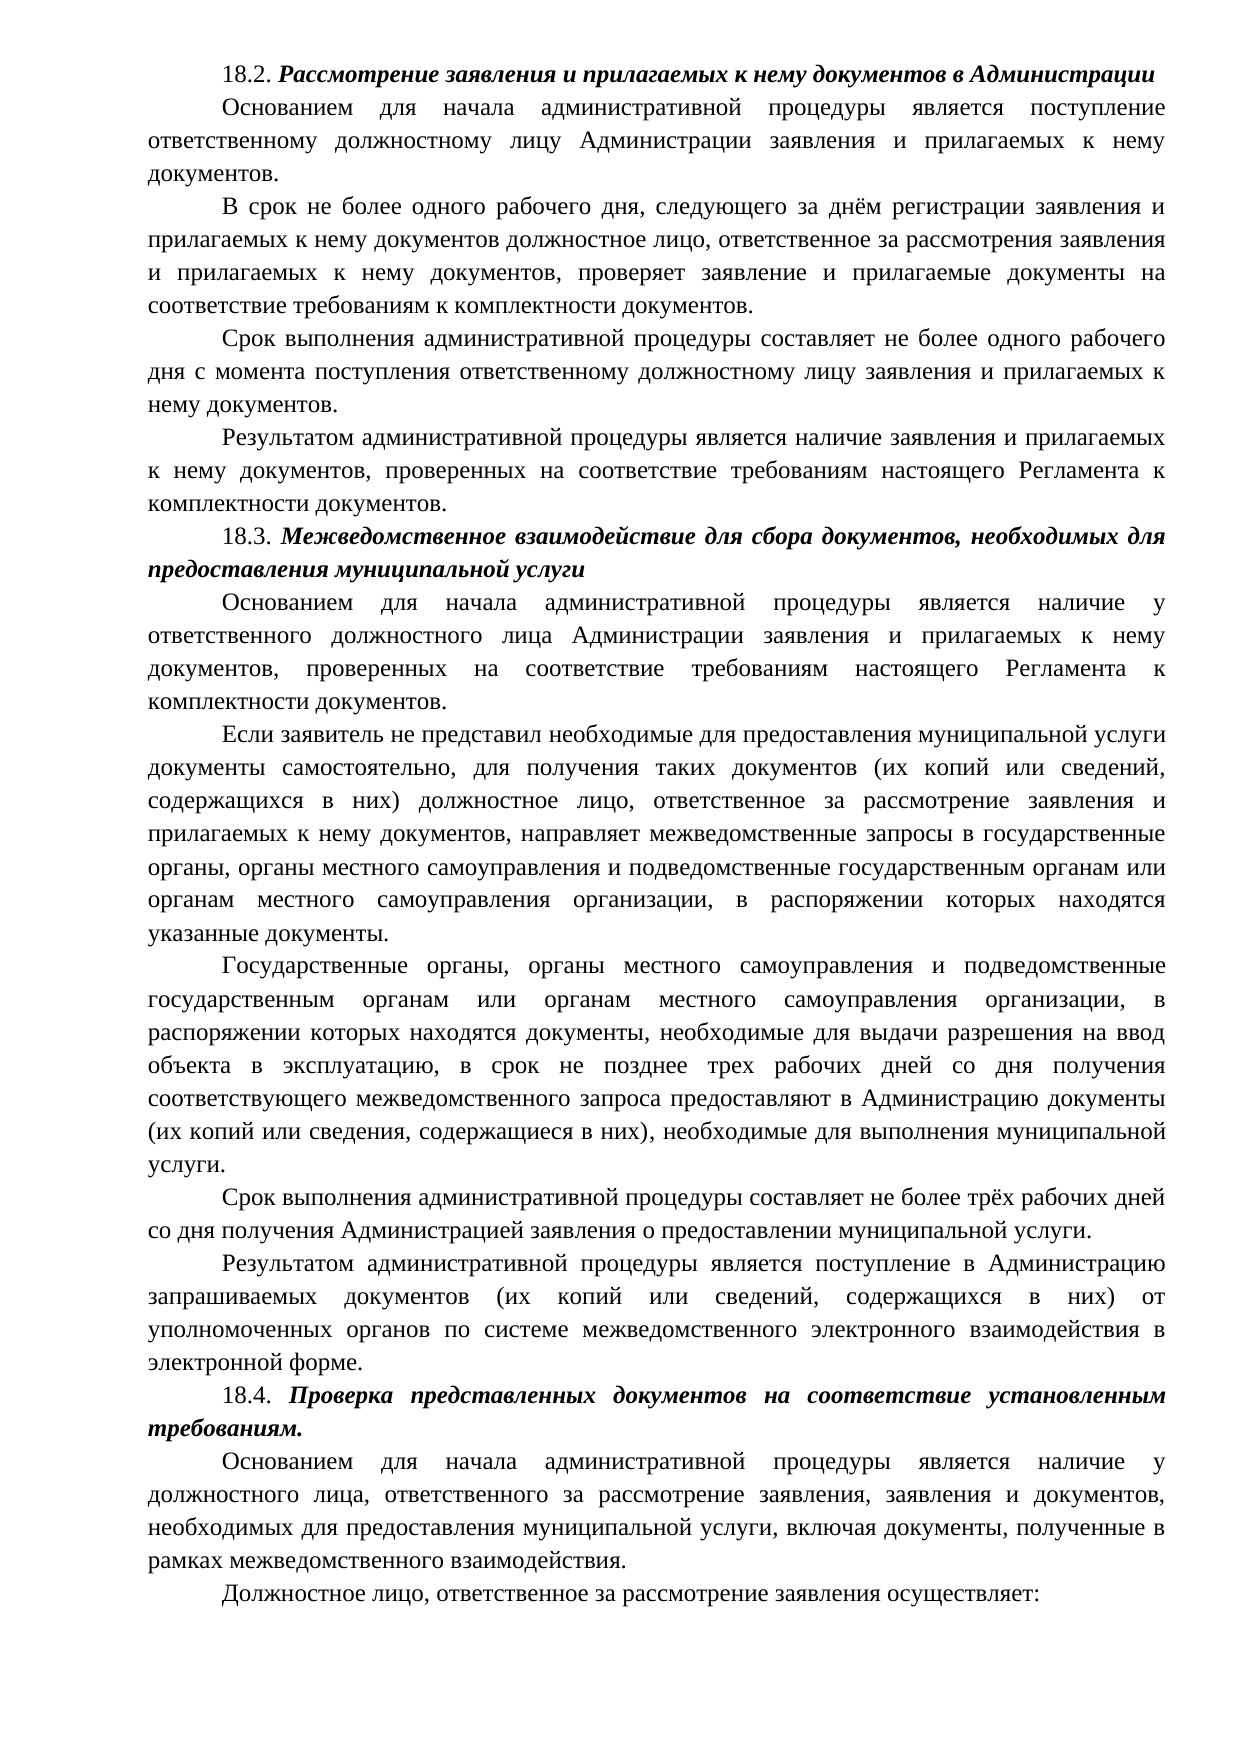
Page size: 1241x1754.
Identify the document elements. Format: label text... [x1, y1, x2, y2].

text 18.3. Межведомственное взаимодействие для сбора документов, необходимых для предоставления муниципальной услуги [148, 521, 1167, 583]
text 18.4. Проверка представленных документов на соответствие установленным требованиям. [148, 1380, 1167, 1442]
text Срок выполнения административной процедуры составляет не более трёх рабочих дней со дня получения Администрацией заявления о предоставлении муниципальной услуги. [148, 1182, 1167, 1243]
text 18.2. Рассмотрение заявления и прилагаемых к нему документов в Администрации [148, 59, 1167, 88]
text Основанием для начала административной процедуры является наличие у ответственного должностного лица Администрации заявления и прилагаемых к нему документов, проверенных на соответствие требованиям настоящего Регламента к комплектности документов. [148, 587, 1167, 715]
text В срок не более одного рабочего дня, следующего за днём регистрации заявления и прилагаемых к нему документов должностное лицо, ответственное за рассмотрения заявления и прилагаемых к нему документов, проверяет заявление и прилагаемые документы на соответствие требованиям к комплектности документов. [148, 191, 1167, 319]
text Основанием для начала административной процедуры является поступление ответственному должностному лицу Администрации заявления и прилагаемых к нему документов. [148, 92, 1167, 187]
text Основанием для начала административной процедуры является наличие у должностного лица, ответственного за рассмотрение заявления, заявления и документов, необходимых для предоставления муниципальной услуги, включая документы, полученные в рамках межведомственного взаимодействия. [148, 1446, 1167, 1574]
text Срок выполнения административной процедуры составляет не более одного рабочего дня с момента поступления ответственному должностному лицу заявления и прилагаемых к нему документов. [148, 323, 1167, 418]
text Результатом административной процедуры является наличие заявления и прилагаемых к нему документов, проверенных на соответствие требованиям настоящего Регламента к комплектности документов. [148, 422, 1167, 517]
text Должностное лицо, ответственное за рассмотрение заявления осуществляет: [148, 1578, 1167, 1607]
text Государственные органы, органы местного самоуправления и подведомственные государственным органам или органам местного самоуправления организации, в распоряжении которых находятся документы, необходимые для выдачи разрешения на ввод объекта в эксплуатацию, в срок не позднее трех рабочих дней со дня получения соответствующего межведомственного запроса предоставляют в Администрацию документы (их копий или сведения, содержащиеся в них), необходимые для выполнения муниципальной услуги. [148, 951, 1167, 1177]
text Если заявитель не представил необходимые для предоставления муниципальной услуги документы самостоятельно, для получения таких документов (их копий или сведений, содержащихся в них) должностное лицо, ответственное за рассмотрение заявления и прилагаемых к нему документов, направляет межведомственные запросы в государственные органы, органы местного самоуправления и подведомственные государственным органам или органам местного самоуправления организации, в распоряжении которых находятся указанные документы. [148, 719, 1167, 946]
text Результатом административной процедуры является поступление в Администрацию запрашиваемых документов (их копий или сведений, содержащихся в них) от уполномоченных органов по системе межведомственного электронного взаимодействия в электронной форме. [148, 1248, 1167, 1376]
